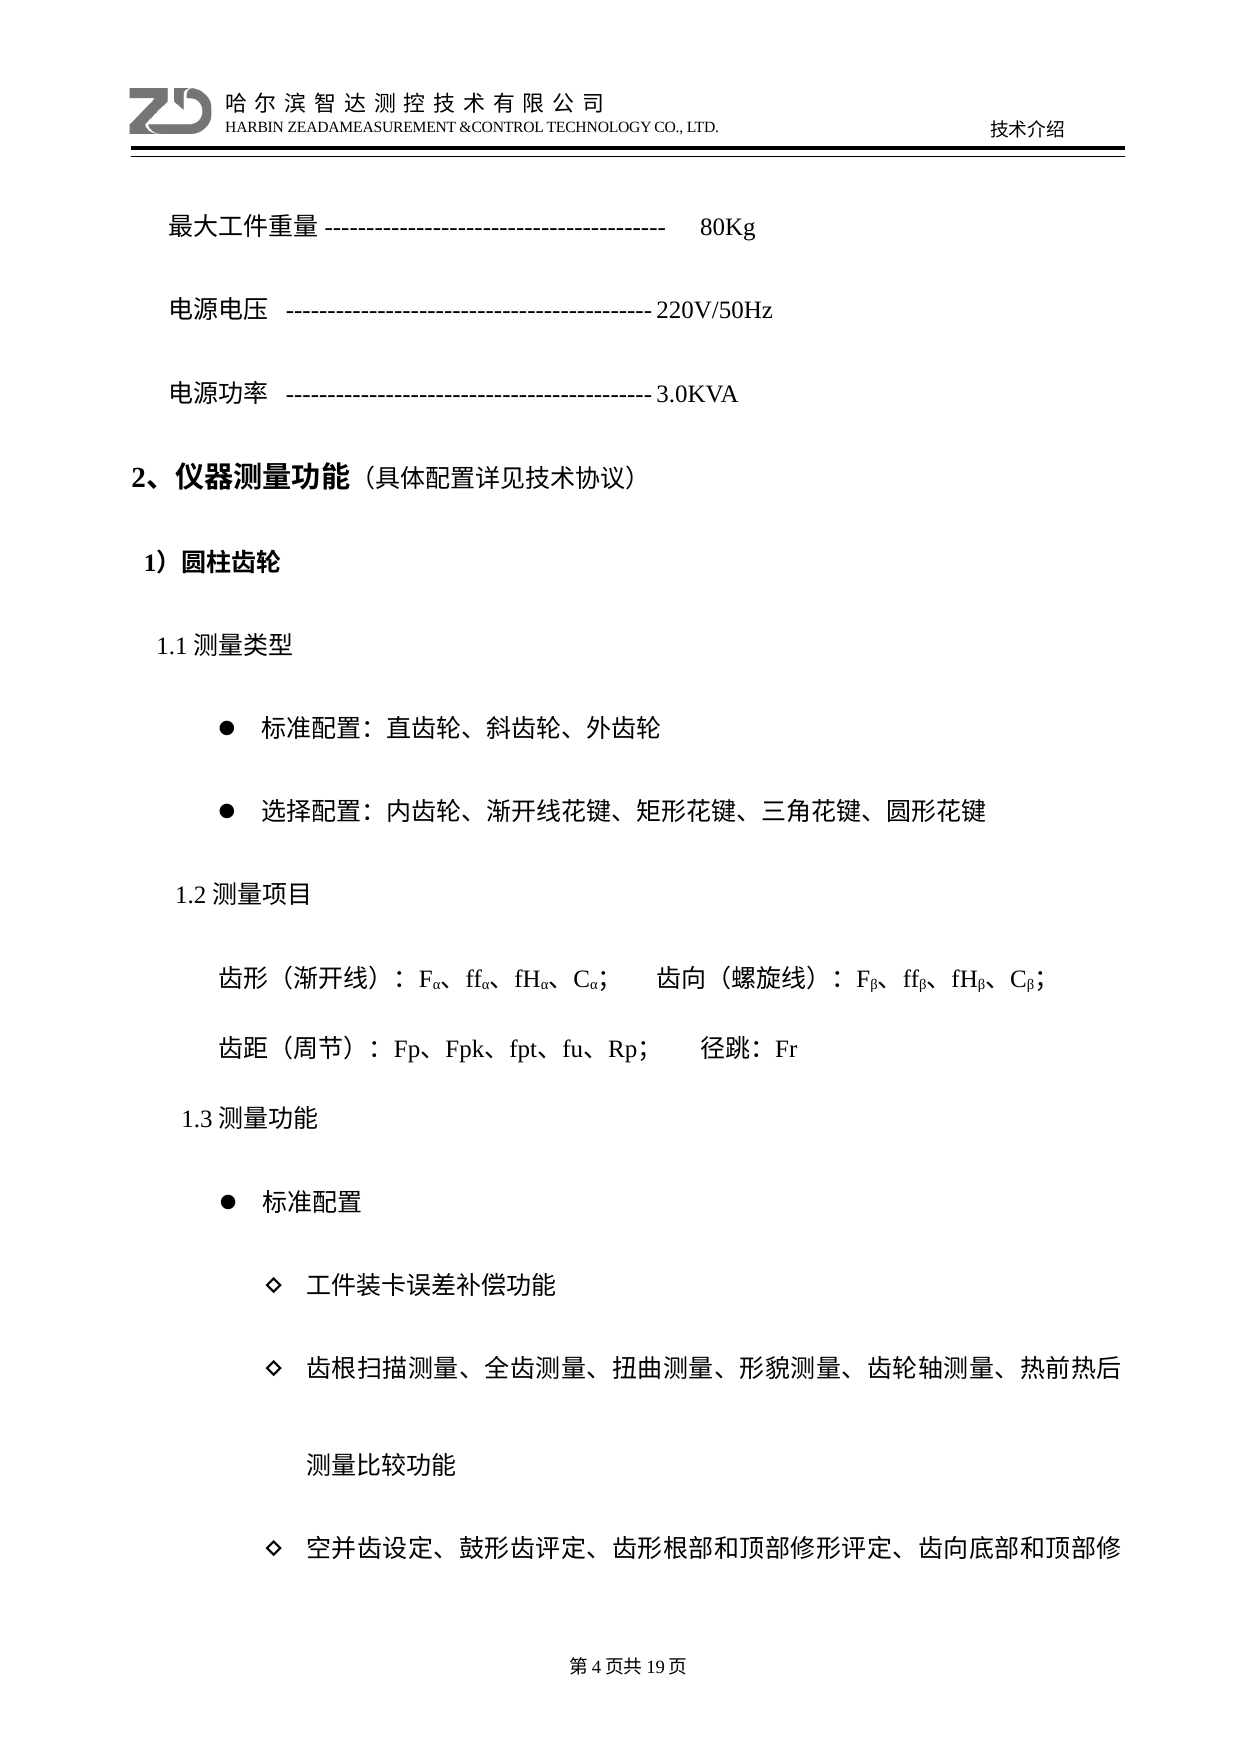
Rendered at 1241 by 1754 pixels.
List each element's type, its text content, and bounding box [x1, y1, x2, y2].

list 工件装卡误差补偿功能 [262, 1251, 1125, 1316]
text 齿距（周节）：Fp、Fpk、fpt、fu、Rp； 径跳：Fr [219, 1014, 1125, 1079]
text 电源电压 -------------------------------------------- 220V/50Hz [131, 276, 1125, 341]
text 齿形（渐开线）：Fα、ffα、fHα、Cα； 齿向（螺旋线）：Fβ、ffβ、fHβ、Cβ； [219, 944, 1125, 1009]
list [262, 1514, 1125, 1579]
text 1.2 测量项目 [169, 861, 1125, 926]
list 选择配置：内齿轮、渐开线花键、矩形花键、三角花键、圆形花键 [217, 777, 1125, 842]
picture [129, 88, 212, 134]
text 最大工件重量 ----------------------------------------- 80Kg [131, 192, 1125, 257]
text 电源功率 -------------------------------------------- 3.0KVA [131, 359, 1125, 424]
list 标准配置 [219, 1168, 1125, 1233]
list 齿根扫描测量、全齿测量、扭曲测量、形貌测量、齿轮轴测量、热前热后测量比较功能 [262, 1334, 1125, 1496]
list 测量功能 [181, 1084, 1125, 1149]
text 1）圆柱齿轮 [131, 528, 1125, 593]
text 2、仪器测量功能（具体配置详见技术协议） [131, 442, 1125, 507]
text 1.1 测量类型 [131, 611, 1125, 676]
list 标准配置：直齿轮、斜齿轮、外齿轮 [217, 694, 1125, 759]
